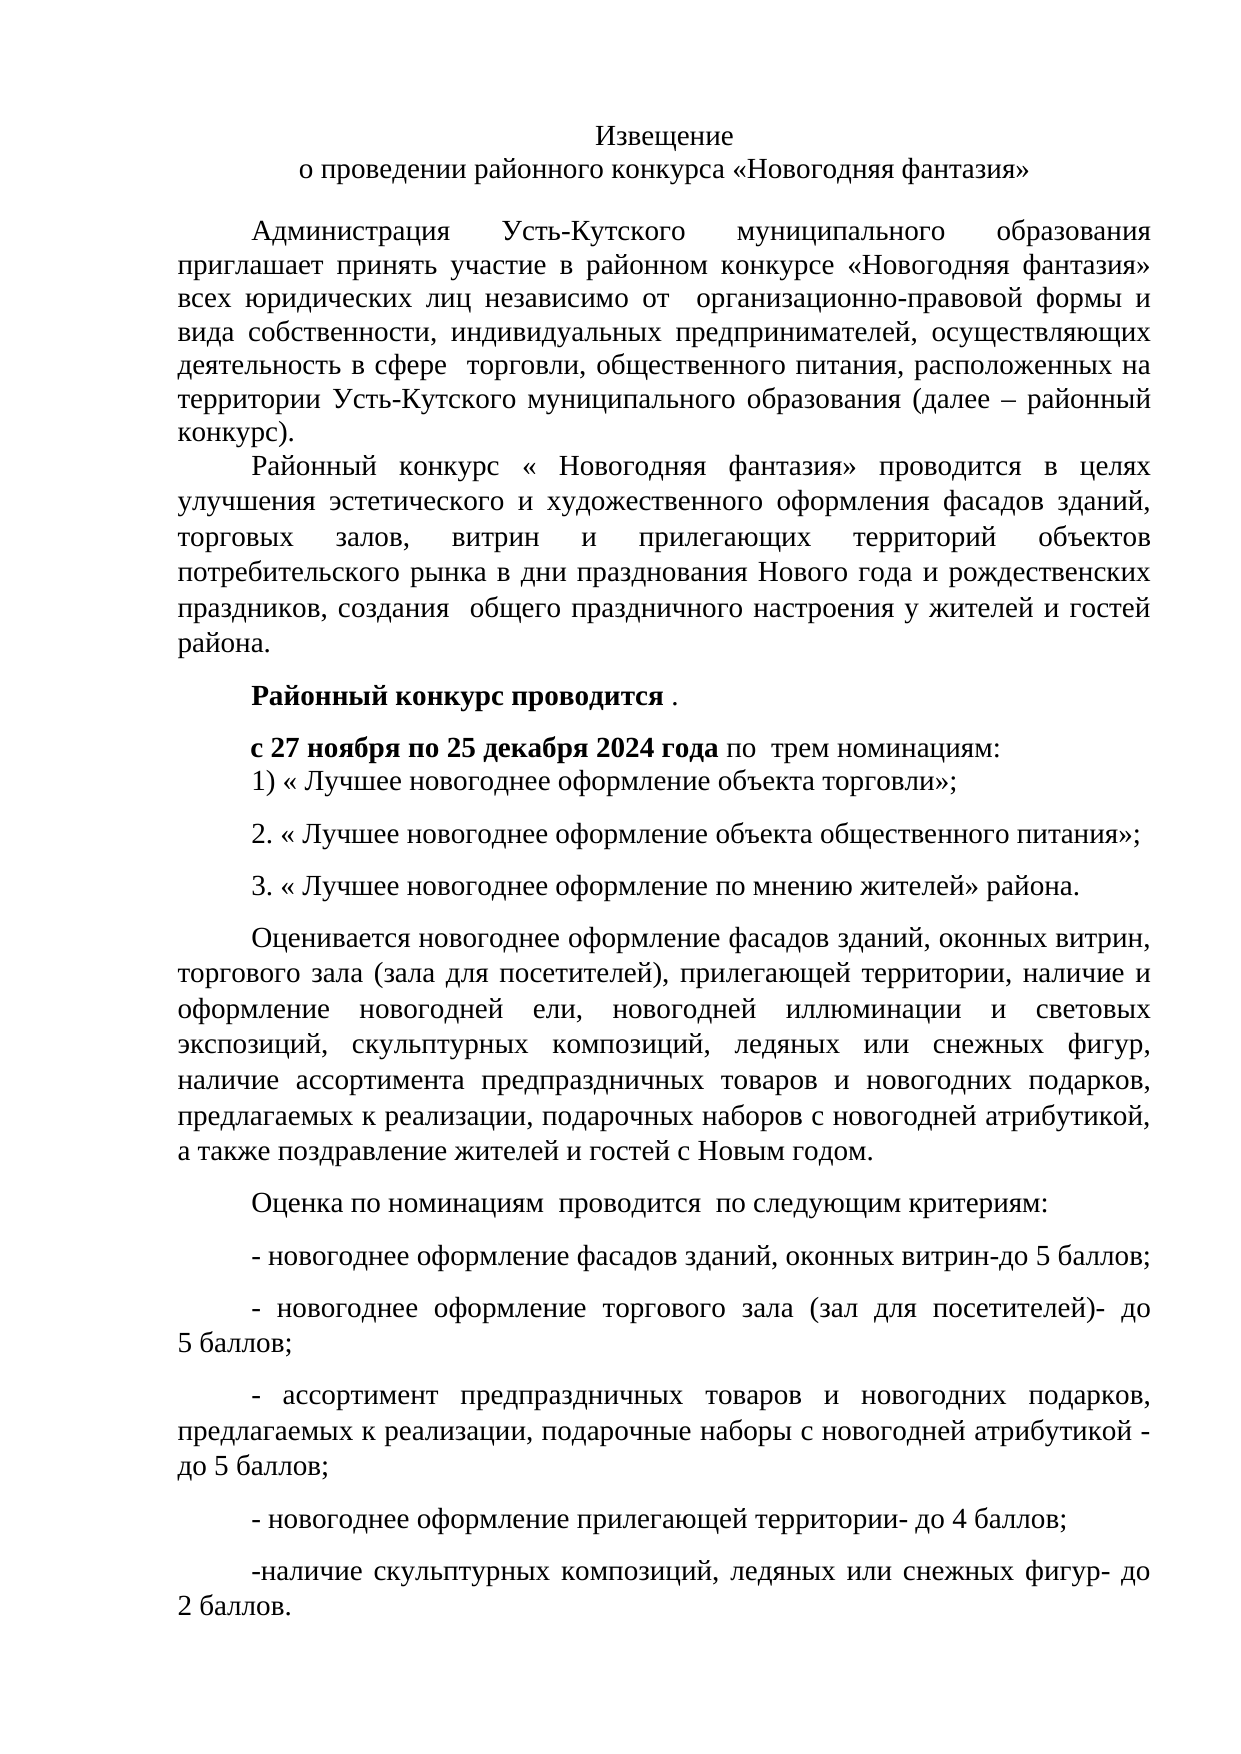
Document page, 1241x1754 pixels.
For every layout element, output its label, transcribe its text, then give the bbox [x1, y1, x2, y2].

text - новогоднее оформление торгового зала (зал для посетителей)- до 5 баллов; [177, 1290, 1152, 1359]
text 3. « Лучшее новогоднее оформление по мнению жителей» района. [177, 868, 1152, 901]
text Администрация Усть-Кутского муниципального образования приглашает принять участие в районном конкурсе «Новогодняя фантазия» всех юридических лиц независимо от организационно-правовой формы и вида собственности, индивидуальных предпринимателей, осуществляющих деятельность в сфере торговли, общественного питания, расположенных на территории Усть-Кутского муниципального образования (далее – районный конкурс). [177, 213, 1152, 448]
text о проведении районного конкурса «Новогодняя фантазия» [177, 152, 1152, 185]
text Районный конкурс проводится . [177, 678, 1152, 711]
text Извещение [177, 118, 1152, 152]
text 1) « Лучшее новогоднее оформление объекта торговли»; [177, 763, 1152, 797]
text - новогоднее оформление прилегающей территории- до 4 баллов; [177, 1501, 1152, 1534]
text -наличие скульптурных композиций, ледяных или снежных фигур- до 2 баллов. [177, 1553, 1152, 1622]
text Районный конкурс « Новогодняя фантазия» проводится в целях улучшения эстетического и художественного оформления фасадов зданий, торговых залов, витрин и прилегающих территорий объектов потребительского рынка в дни празднования Нового года и рождественских праздников, создания общего праздничного настроения у жителей и гостей района. [177, 448, 1152, 659]
text с 27 ноября по 25 декабря 2024 года по трем номинациям: [177, 730, 1152, 763]
text Оценивается новогоднее оформление фасадов зданий, оконных витрин, торгового зала (зала для посетителей), прилегающей территории, наличие и оформление новогодней ели, новогодней иллюминации и световых экспозиций, скульптурных композиций, ледяных или снежных фигур, наличие ассортимента предпраздничных товаров и новогодних подарков, предлагаемых к реализации, подарочных наборов с новогодней атрибутикой, а также поздравление жителей и гостей с Новым годом. [177, 920, 1152, 1167]
text - новогоднее оформление фасадов зданий, оконных витрин-до 5 баллов; [177, 1238, 1152, 1271]
text - ассортимент предпраздничных товаров и новогодних подарков, предлагаемых к реализации, подарочные наборы с новогодней атрибутикой -до 5 баллов; [177, 1377, 1152, 1482]
text Оценка по номинациям проводится по следующим критериям: [177, 1185, 1152, 1219]
text 2. « Лучшее новогоднее оформление объекта общественного питания»; [177, 816, 1152, 849]
